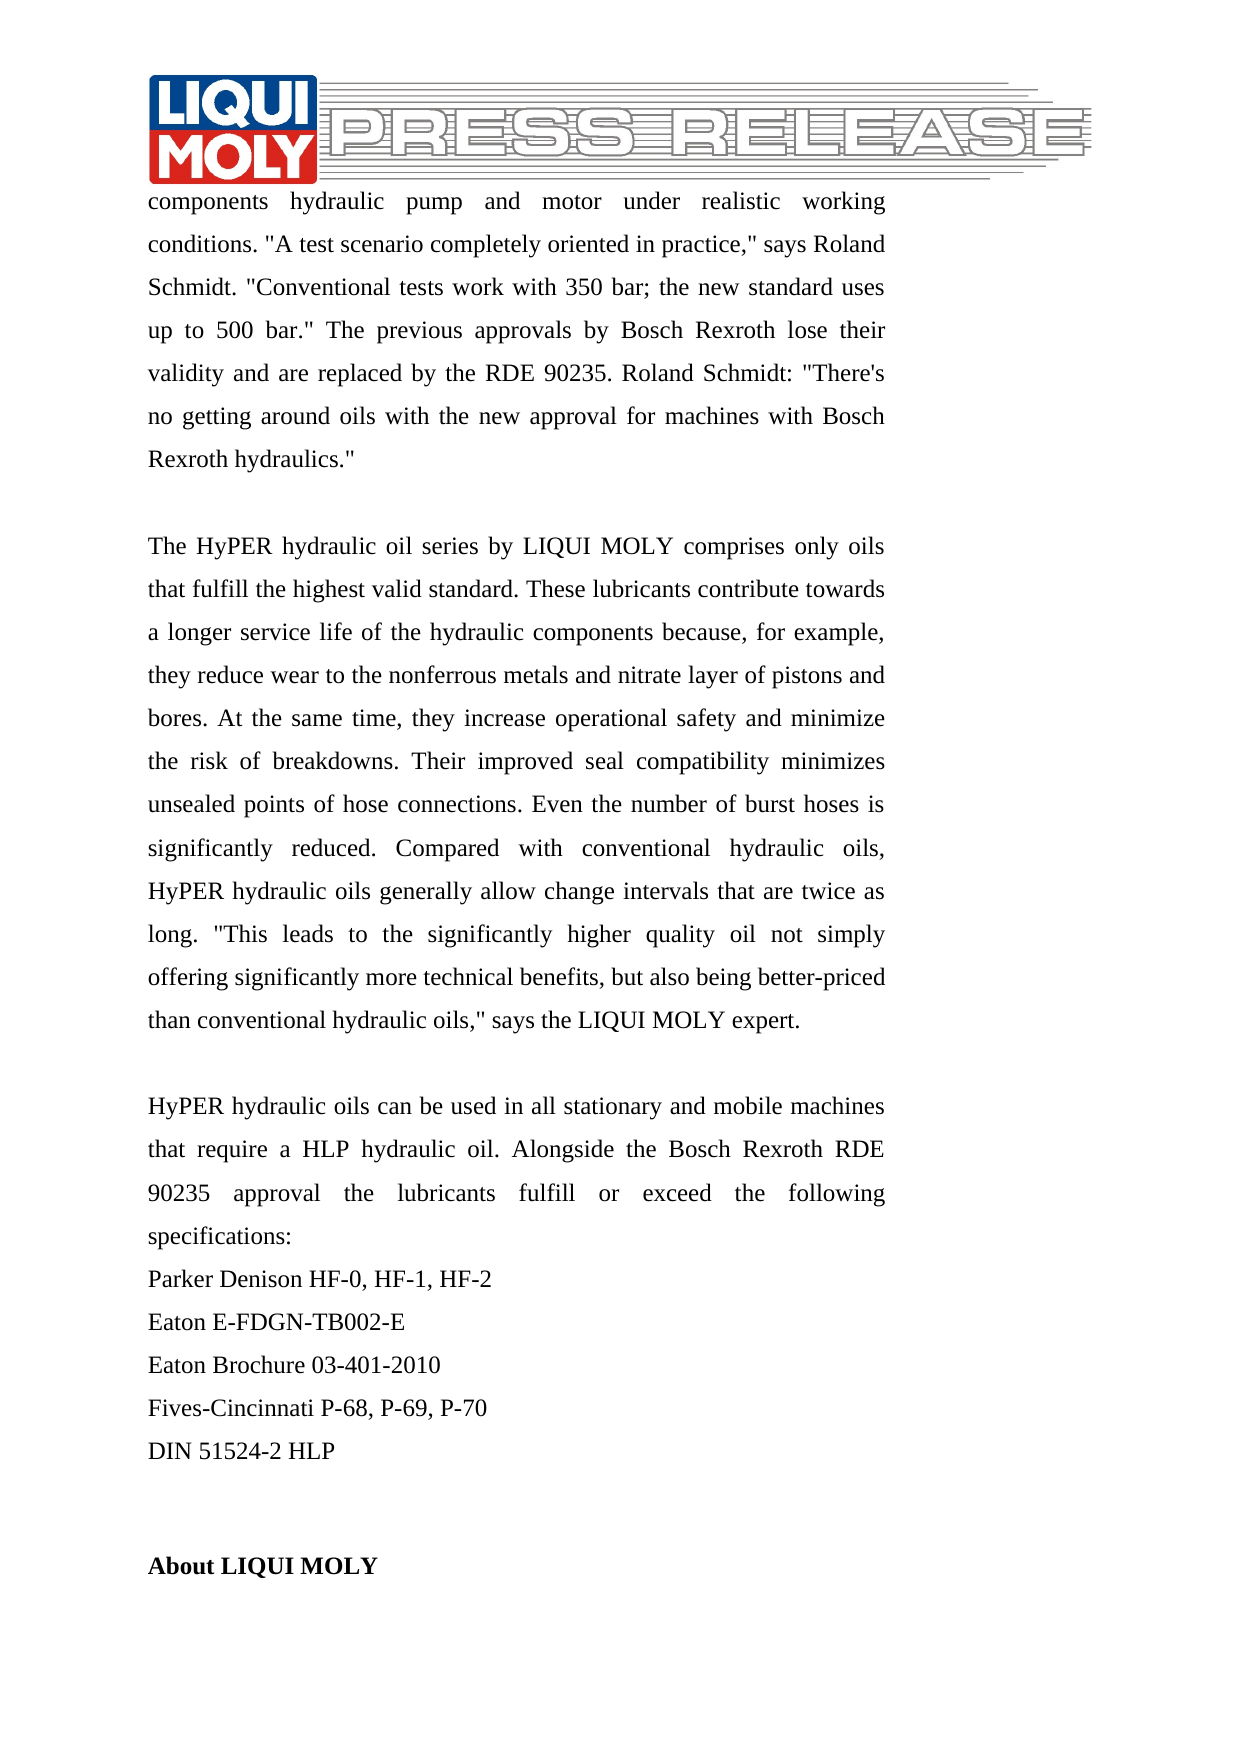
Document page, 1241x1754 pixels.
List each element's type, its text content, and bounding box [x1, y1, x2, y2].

text Eaton E-FDGN-TB002-E [148, 1307, 886, 1336]
text HyPER hydraulic oils can be used in all stationary and mobile machines that require a HLP hydraulic oil. Alongside the Bosch Rexroth RDE 90235 approval the lubricants fulfill or exceed the following specifications: [148, 1091, 886, 1249]
text Parker Denison HF-0, HF-1, HF-2 [148, 1264, 886, 1293]
picture [147, 73, 1092, 186]
text Eaton Brochure 03-401-2010 [148, 1350, 886, 1379]
text About LIQUI MOLY [148, 1551, 879, 1580]
text Fives-Cincinnati P-68, P-69, P-70 [148, 1393, 886, 1422]
text DIN 51524-2 HLP [148, 1436, 886, 1465]
text The HyPER hydraulic oil series by LIQUI MOLY comprises only oils that fulfill the highest valid standard. These lubricants contribute towards a longer service life of the hydraulic components because, for example, they reduce wear to the nonferrous metals and nitrate layer of pistons and bores. At the same time, they increase operational safety and minimize the risk of breakdowns. Their improved seal compatibility minimizes unsealed points of hose connections. Even the number of burst hoses is significantly reduced. Compared with conventional hydraulic oils, HyPER hydraulic oils generally allow change intervals that are twice as long. "This leads to the significantly higher quality oil not simply offering significantly more technical benefits, but also being better-priced than conventional hydraulic oils," says the LIQUI MOLY expert. [148, 531, 886, 1034]
